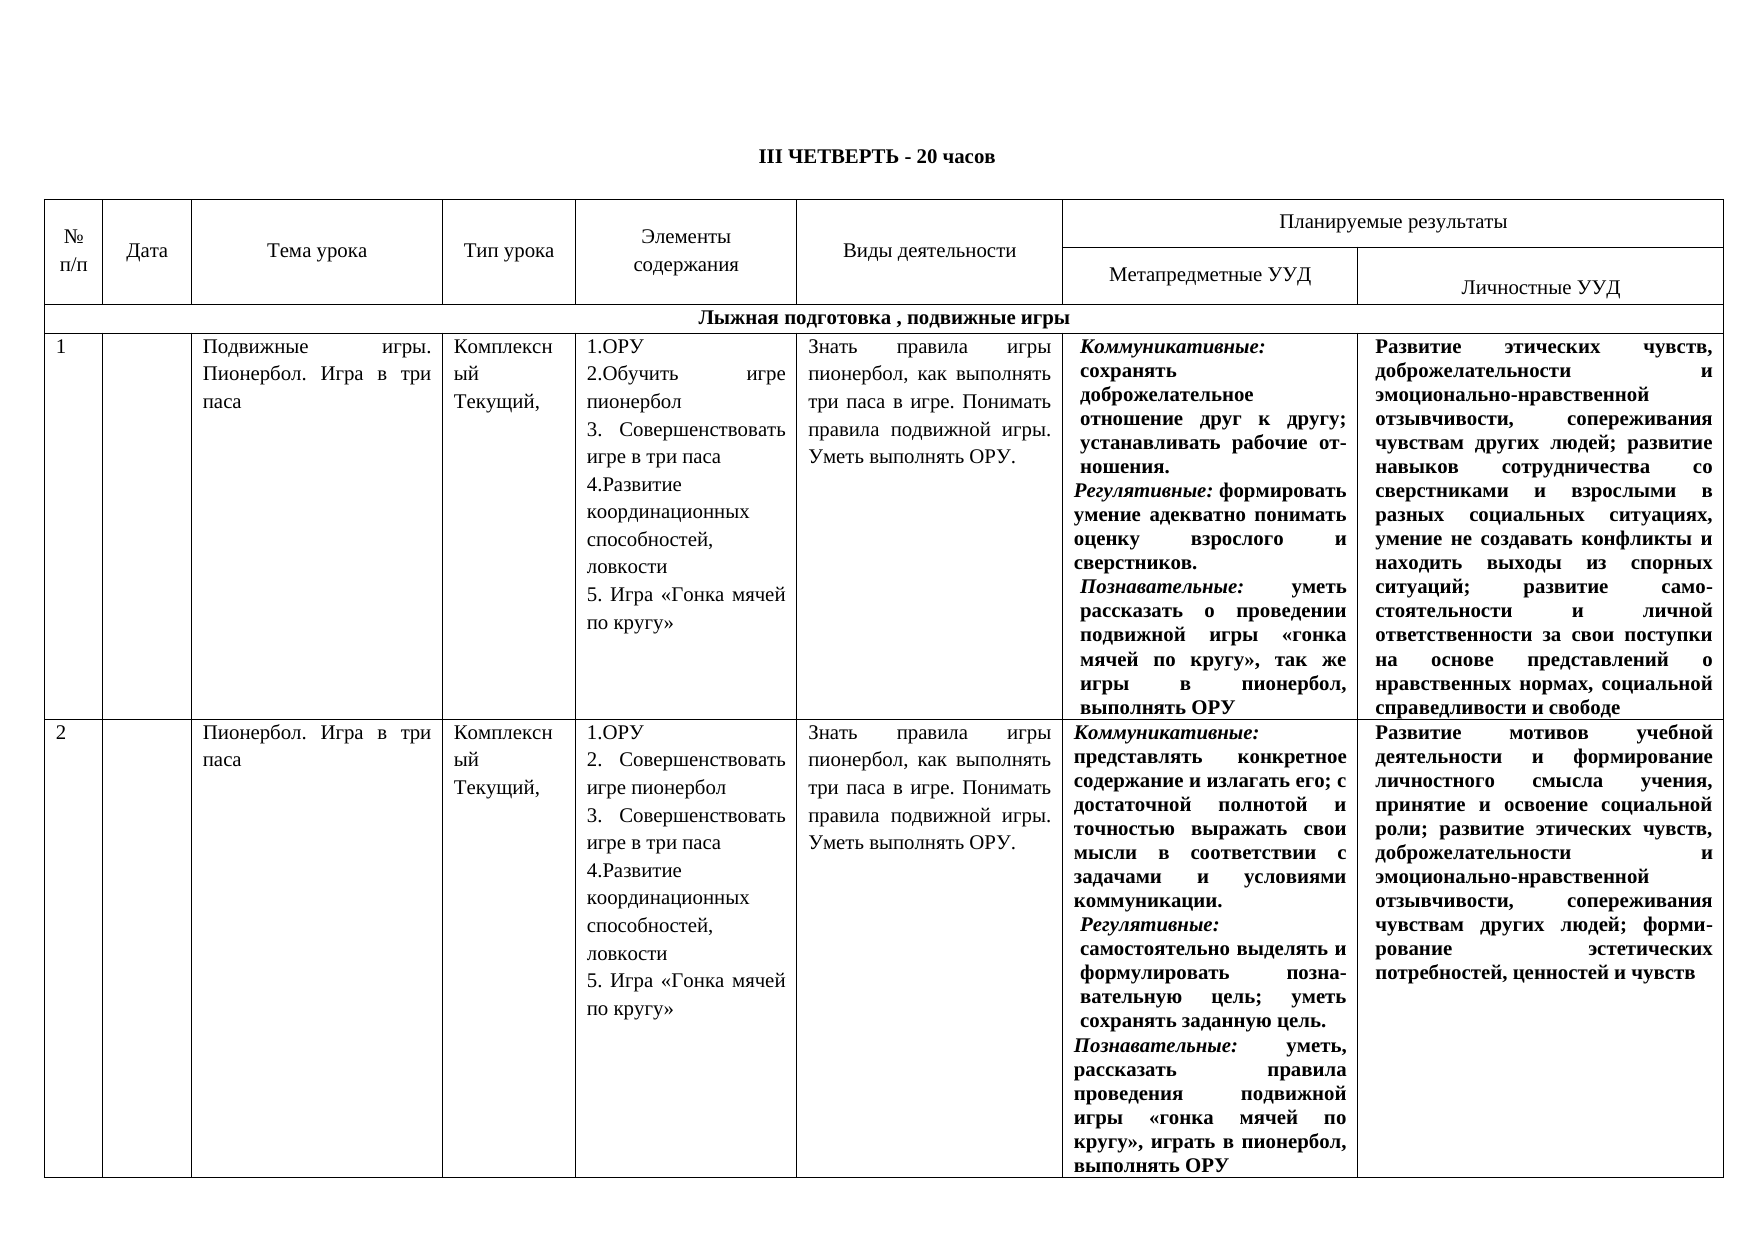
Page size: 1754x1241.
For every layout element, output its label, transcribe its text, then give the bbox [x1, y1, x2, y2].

table_cell Знать правила игры пионербол, как выполнять три паса в игре. Понимать правила подвижной игры. Уметь выполнять ОРУ. [797, 334, 1062, 719]
table_cell Развитие этических чувств, доброжелательности и эмоционально-нравственной отзывчивости, сопереживания чувствам других людей; развитие навыков сотрудничества со сверстниками и взрослыми в разных социальных ситуациях, умение не создавать конфликты и находить выходы из спорных ситуаций; развитие самостоятельности и личной ответственности за свои поступки на основе представлений о нравственных нормах, социальной справедливости и свободе [1358, 334, 1723, 719]
table_cell 1.ОРУ 2.Обучить игре пионербол 3. Совершенствовать игре в три паса 4.Развитие координационных способностей, ловкости 5. Игра «Гонка мячей по кругу» [576, 334, 796, 719]
table_header Планируемые результаты [1063, 200, 1723, 247]
table_header Виды деятельности [797, 200, 1062, 304]
table_cell Знать правила игры пионербол, как выполнять три паса в игре. Понимать правила подвижной игры. Уметь выполнять ОРУ. [797, 720, 1062, 1177]
table_header № п/п [45, 200, 102, 304]
table_header Тема урока [192, 200, 442, 304]
table_cell [103, 334, 191, 719]
table_cell Коммуникативные: представлять конкретное содержание и излагать его; с достаточной полнотой и точностью выражать свои мысли в соответствии с задачами и условиями коммуникации. Регулятивные: самостоятельно выделять и формулировать познавательную цель; уметь сохранять заданную цель. Познавательные: уметь, рассказать правила проведения подвижной игры «гонка мячей по кругу», играть в пионербол, выполнять ОРУ [1063, 720, 1357, 1177]
table_cell Лыжная подготовка , подвижные игры [45, 305, 1723, 333]
table_cell Метапредметные УУД [1063, 248, 1357, 304]
table_cell Пионербол. Игра в три паса [192, 720, 442, 1177]
table_cell Коммуникативные: сохранять доброжелательное отношение друг к другу; устанавливать рабочие отношения. Регулятивные: формировать умение адекватно понимать оценку взрослого и сверстников. Познавательные: уметь рассказать о проведении подвижной игры «гонка мячей по кругу», так же игры в пионербол, выполнять ОРУ [1063, 334, 1357, 719]
table_cell 2 [45, 720, 102, 1177]
table_header Тип урока [443, 200, 575, 304]
table_cell Личностные УУД [1358, 248, 1723, 304]
table_cell Комплексный Текущий, [443, 334, 575, 719]
table_cell 1 [45, 334, 102, 719]
table_cell Подвижные игры. Пионербол. Игра в три паса [192, 334, 442, 719]
table_cell 1.ОРУ 2. Совершенствовать игре пионербол 3. Совершенствовать игре в три паса 4.Развитие координационных способностей, ловкости 5. Игра «Гонка мячей по кругу» [576, 720, 796, 1177]
table_header Дата [103, 200, 191, 304]
table_cell [103, 720, 191, 1177]
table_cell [1358, 720, 1723, 1177]
text III ЧЕТВЕРТЬ - 20 часов [118, 144, 1636, 168]
table_cell Комплексный Текущий, [443, 720, 575, 1177]
table_header Элементы содержания [576, 200, 796, 304]
